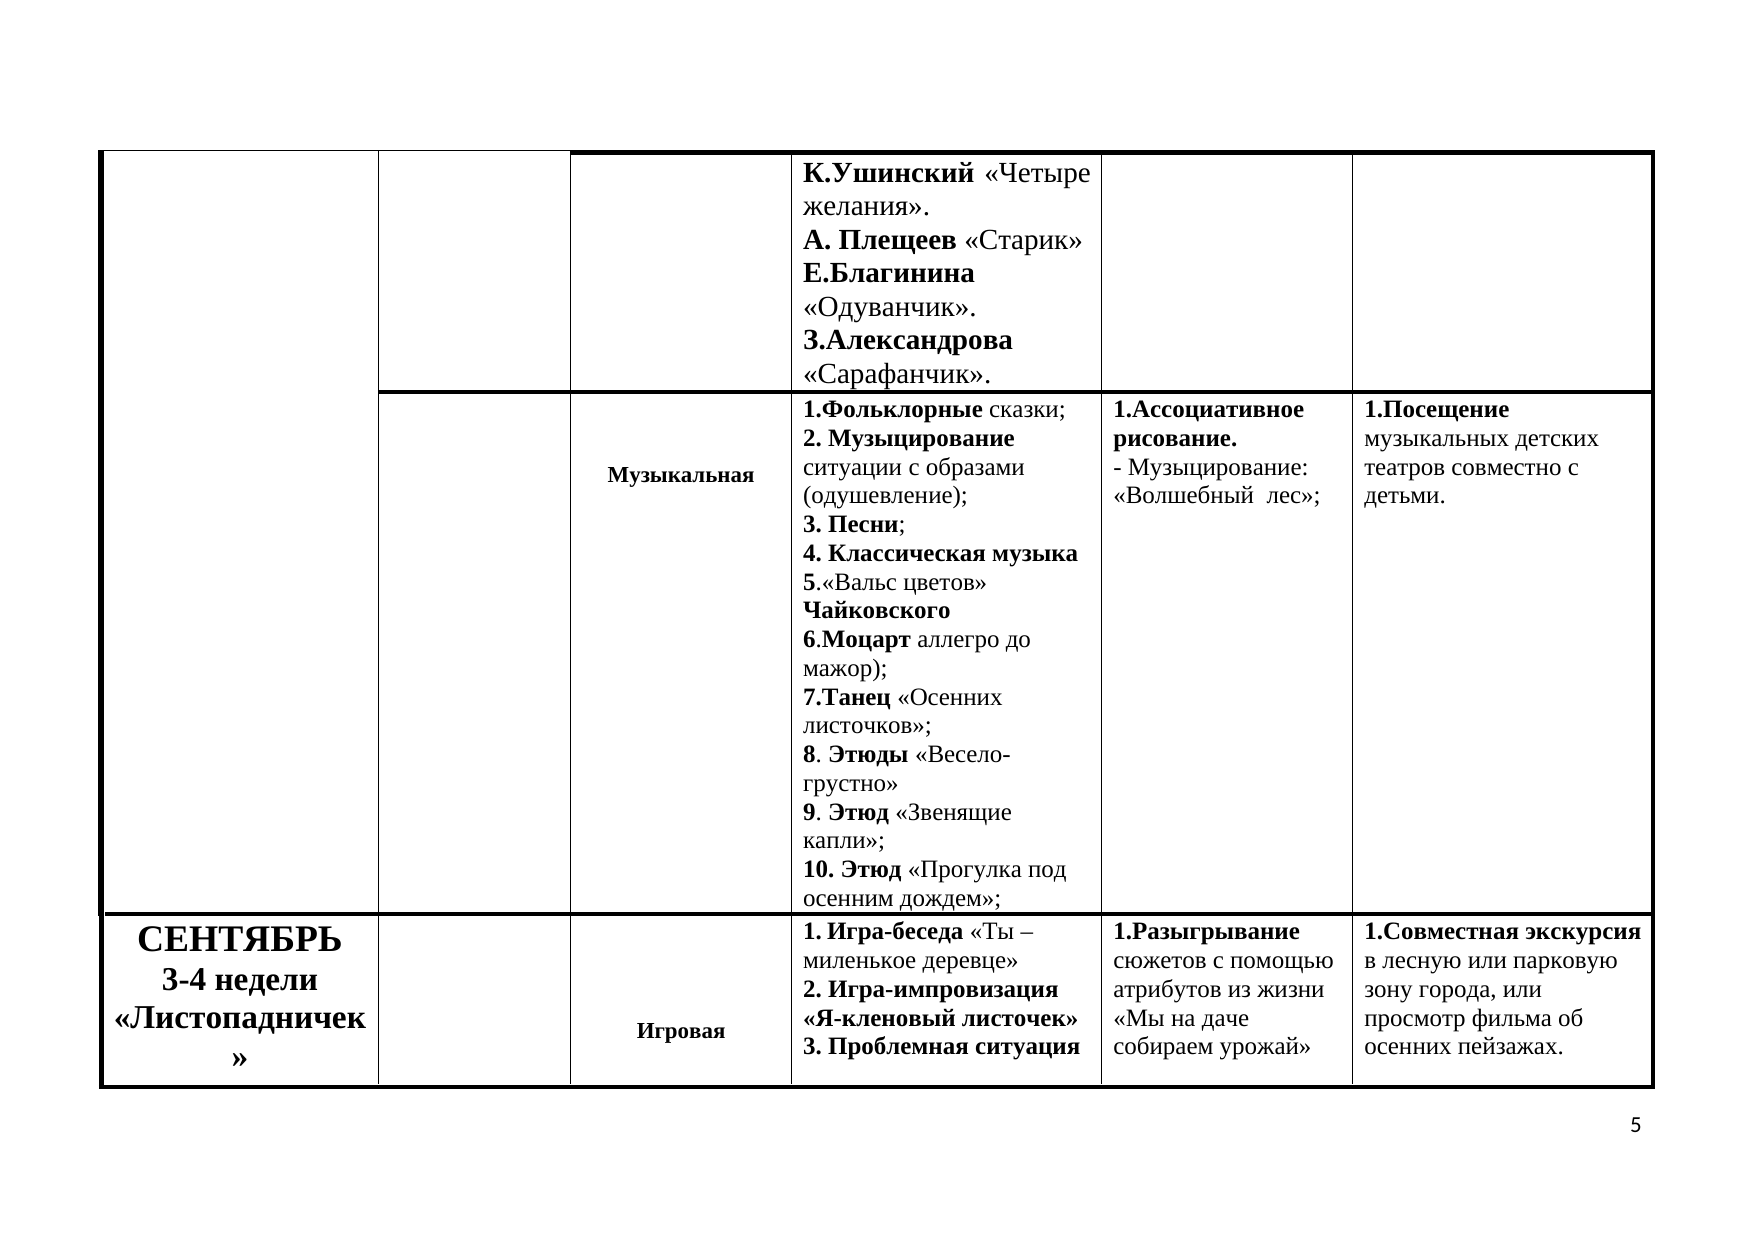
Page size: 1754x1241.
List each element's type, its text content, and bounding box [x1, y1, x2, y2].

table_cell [792, 155, 1101, 389]
table_cell 1.Ассоциативное рисование. - Музыцирование: «Волшебный лес»; [1102, 394, 1352, 912]
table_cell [104, 912, 378, 1084]
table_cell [379, 916, 570, 1084]
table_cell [1353, 916, 1651, 1084]
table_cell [1102, 916, 1352, 1084]
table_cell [1353, 155, 1651, 389]
table_cell 1.Посещение музыкальных детских театров совместно с детьми. [1353, 394, 1651, 912]
table_cell Музыкальная [571, 394, 791, 912]
table_cell 1.Фольклорные сказки; 2. Музыцирование ситуации с образами (одушевление); 3. Песни; 4. Классическая музыка 5.«Вальс цветов» Чайковского 6.Моцарт аллегро до мажор); 7.Танец «Осенних листочков»; 8. Этюды «Весело-грустно» 9. Этюд «Звенящие капли»; 10. Этюд «Прогулка под осенним дождем»; [792, 394, 1101, 912]
table_cell [379, 394, 570, 912]
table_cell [1102, 155, 1352, 389]
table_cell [571, 155, 791, 389]
table_cell Игровая [571, 916, 791, 1084]
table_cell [792, 916, 1101, 1084]
